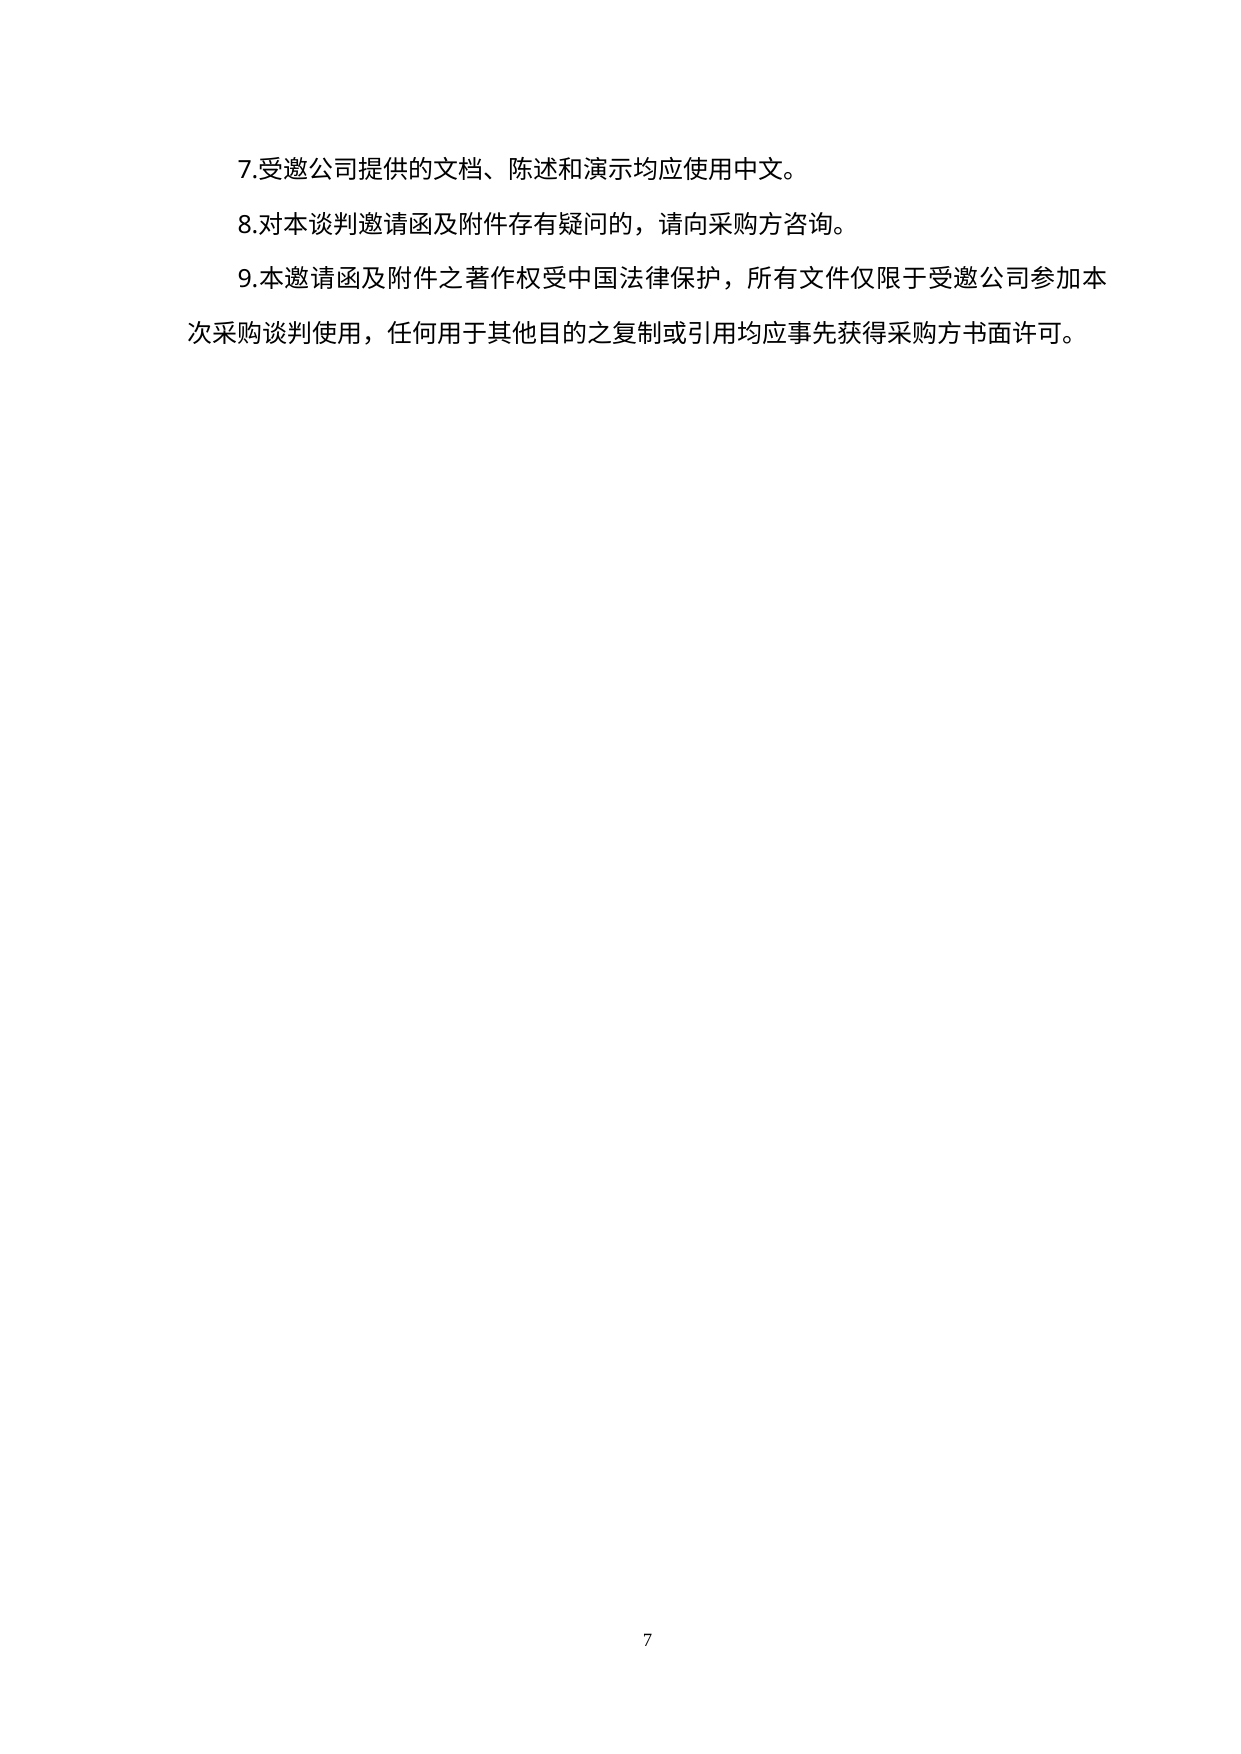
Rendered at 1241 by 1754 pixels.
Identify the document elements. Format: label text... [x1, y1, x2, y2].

text 9.本邀请函及附件之著作权受中国法律保护，所有文件仅限于受邀公司参加本次采购谈判使用，任何用于其他目的之复制或引用均应事先获得采购方书面许可。 [187, 259, 1107, 349]
text 7.受邀公司提供的文档、陈述和演示均应使用中文。 [187, 150, 1107, 186]
text 8.对本谈判邀请函及附件存有疑问的，请向采购方咨询。 [187, 204, 1206, 241]
